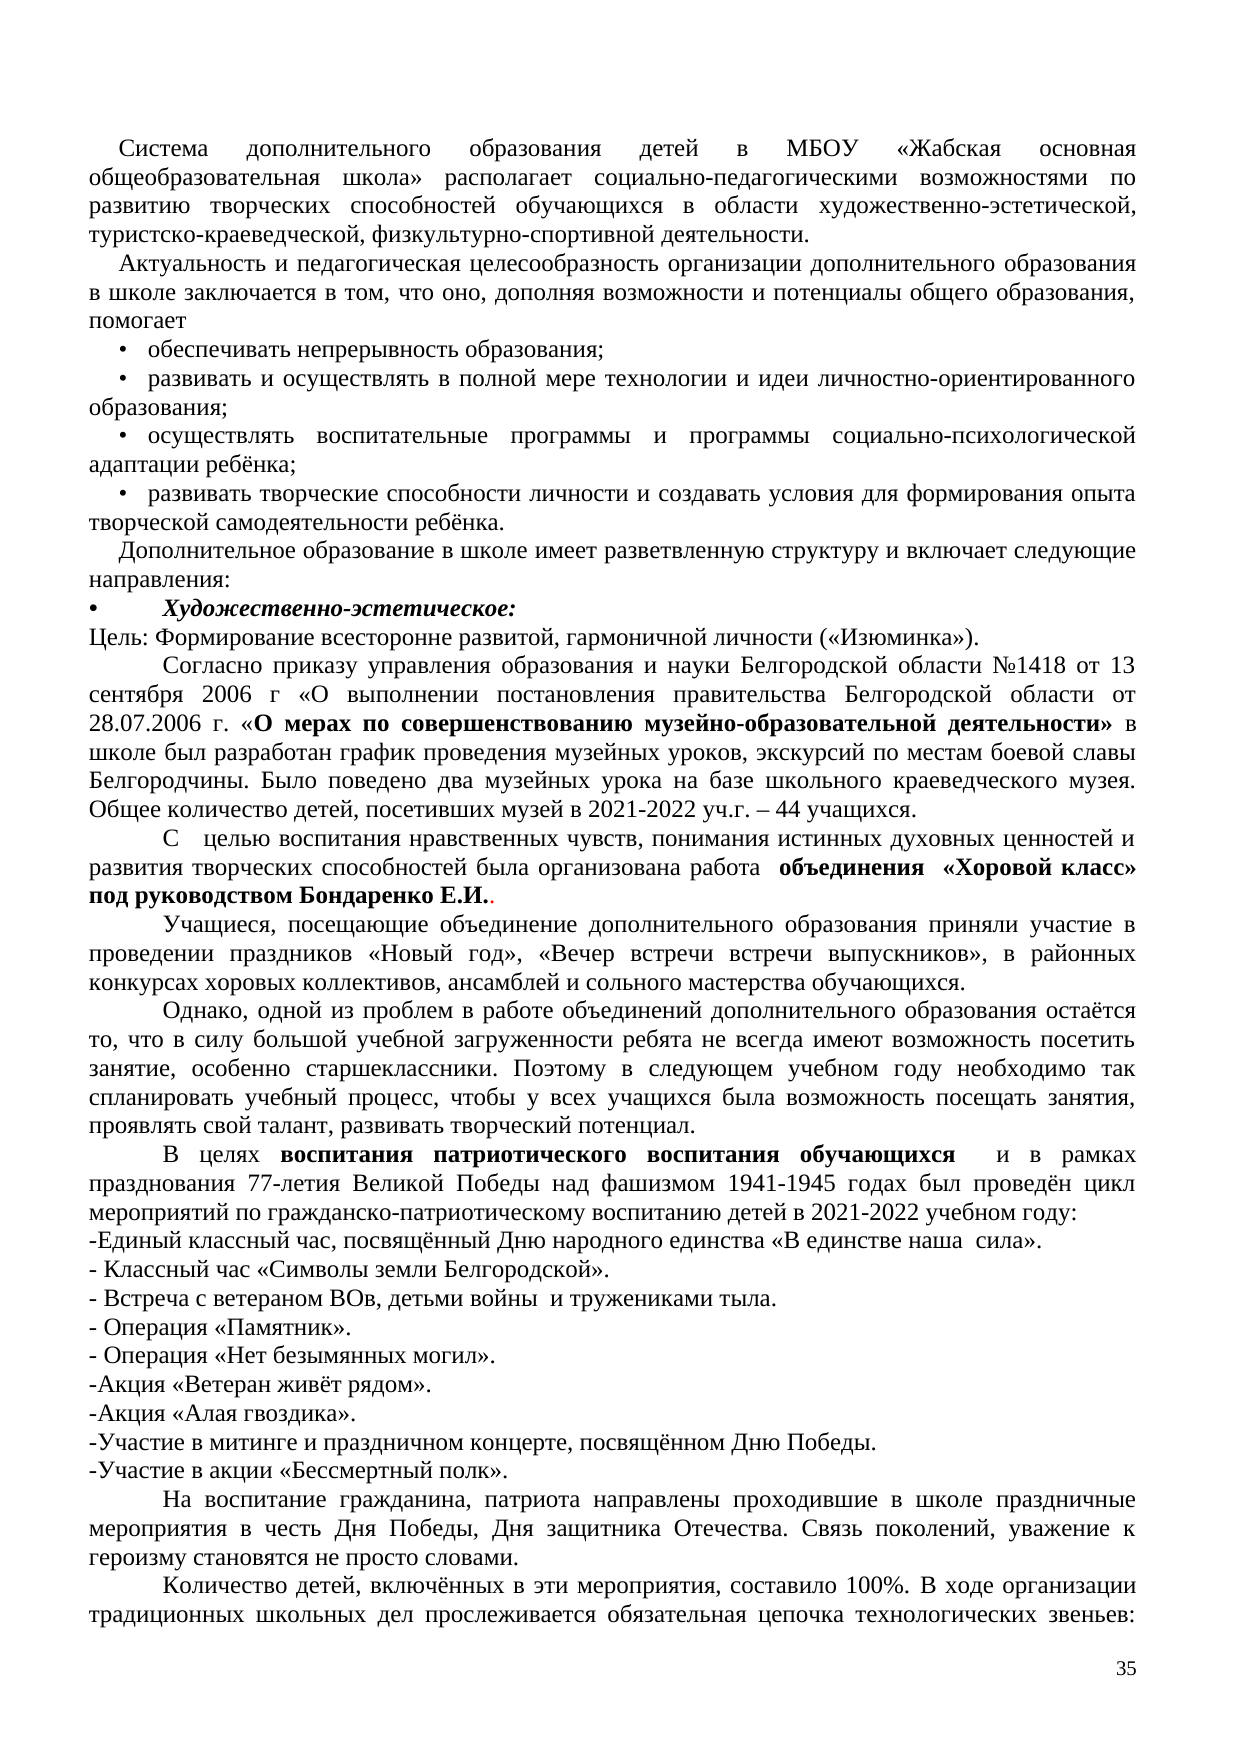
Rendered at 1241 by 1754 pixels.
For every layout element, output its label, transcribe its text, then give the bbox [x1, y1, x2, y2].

text Актуальность и педагогическая целесообразность организации дополнительного образования в школе заключается в том, что оно, дополняя возможности и потенциалы общего образования, помогает [89, 248, 1137, 334]
list развивать творческие способности личности и создавать условия для формирования опыта творческой самодеятельности ребёнка. [89, 478, 1137, 535]
list осуществлять воспитательные программы и программы социально-психологической адаптации ребёнка; [89, 420, 1137, 478]
text -Участие в акции «Бессмертный полк». [89, 1455, 1137, 1484]
text - Операция «Памятник». [89, 1312, 1137, 1340]
text - Встреча с ветераном ВОв, детьми войны и тружениками тыла. [89, 1283, 1137, 1312]
text В целях воспитания патриотического воспитания обучающихся и в рамках празднования 77-летия Великой Победы над фашизмом 1941-1945 годах был проведён цикл мероприятий по гражданско-патриотическому воспитанию детей в 2021-2022 учебном году: [89, 1139, 1137, 1225]
text -Единый классный час, посвящённый Дню народного единства «В единстве наша сила». [89, 1225, 1137, 1254]
text -Участие в митинге и праздничном концерте, посвящённом Дню Победы. [89, 1427, 1137, 1455]
text Однако, одной из проблем в работе объединений дополнительного образования остаётся то, что в силу большой учебной загруженности ребята не всегда имеют возможность посетить занятие, особенно старшеклассники. Поэтому в следующем учебном году необходимо так спланировать учебный процесс, чтобы у всех учащихся была возможность посещать занятия, проявлять свой талант, развивать творческий потенциал. [89, 995, 1137, 1139]
list развивать и осуществлять в полной мере технологии и идеи личностно-ориентированного образования; [89, 363, 1137, 420]
text С целью воспитания нравственных чувств, понимания истинных духовных ценностей и развития творческих способностей была организована работа объединения «Хоровой класс» под руководством Бондаренко Е.И.. [89, 823, 1137, 909]
text -Акция «Ветеран живёт рядом». [89, 1369, 1137, 1398]
text - Операция «Нет безымянных могил». [89, 1340, 1137, 1369]
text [89, 1570, 1137, 1628]
list обеспечивать непрерывность образования; [89, 334, 1137, 363]
text Цель: Формирование всесторонне развитой, гармоничной личности («Изюминка»). [89, 622, 1137, 650]
text Учащиеся, посещающие объединение дополнительного образования приняли участие в проведении праздников «Новый год», «Вечер встречи встречи выпускников», в районных конкурсах хоровых коллективов, ансамблей и сольного мастерства обучающихся. [89, 909, 1137, 995]
text На воспитание гражданина, патриота направлены проходившие в школе праздничные мероприятия в честь Дня Победы, Дня защитника Отечества. Связь поколений, уважение к героизму становятся не просто словами. [89, 1484, 1137, 1570]
list Художественно-эстетическое: [89, 593, 1137, 622]
text Система дополнительного образования детей в МБОУ «Жабская основная общеобразовательная школа» располагает социально-педагогическими возможностями по развитию творческих способностей обучающихся в области художественно-эстетической, туристско-краеведческой, физкультурно-спортивной деятельности. [89, 133, 1137, 248]
text Дополнительное образование в школе имеет разветвленную структуру и включает следующие направления: [89, 535, 1137, 593]
text Согласно приказу управления образования и науки Белгородской области №1418 от 13 сентября 2006 г «О выполнении постановления правительства Белгородской области от 28.07.2006 г. «О мерах по совершенствованию музейно-образовательной деятельности» в школе был разработан график проведения музейных уроков, экскурсий по местам боевой славы Белгородчины. Было поведено два музейных урока на базе школьного краеведческого музея. Общее количество детей, посетивших музей в 2021-2022 уч.г. – 44 учащихся. [89, 650, 1137, 823]
text -Акция «Алая гвоздика». [89, 1398, 1137, 1427]
text - Классный час «Символы земли Белгородской». [89, 1254, 1137, 1283]
